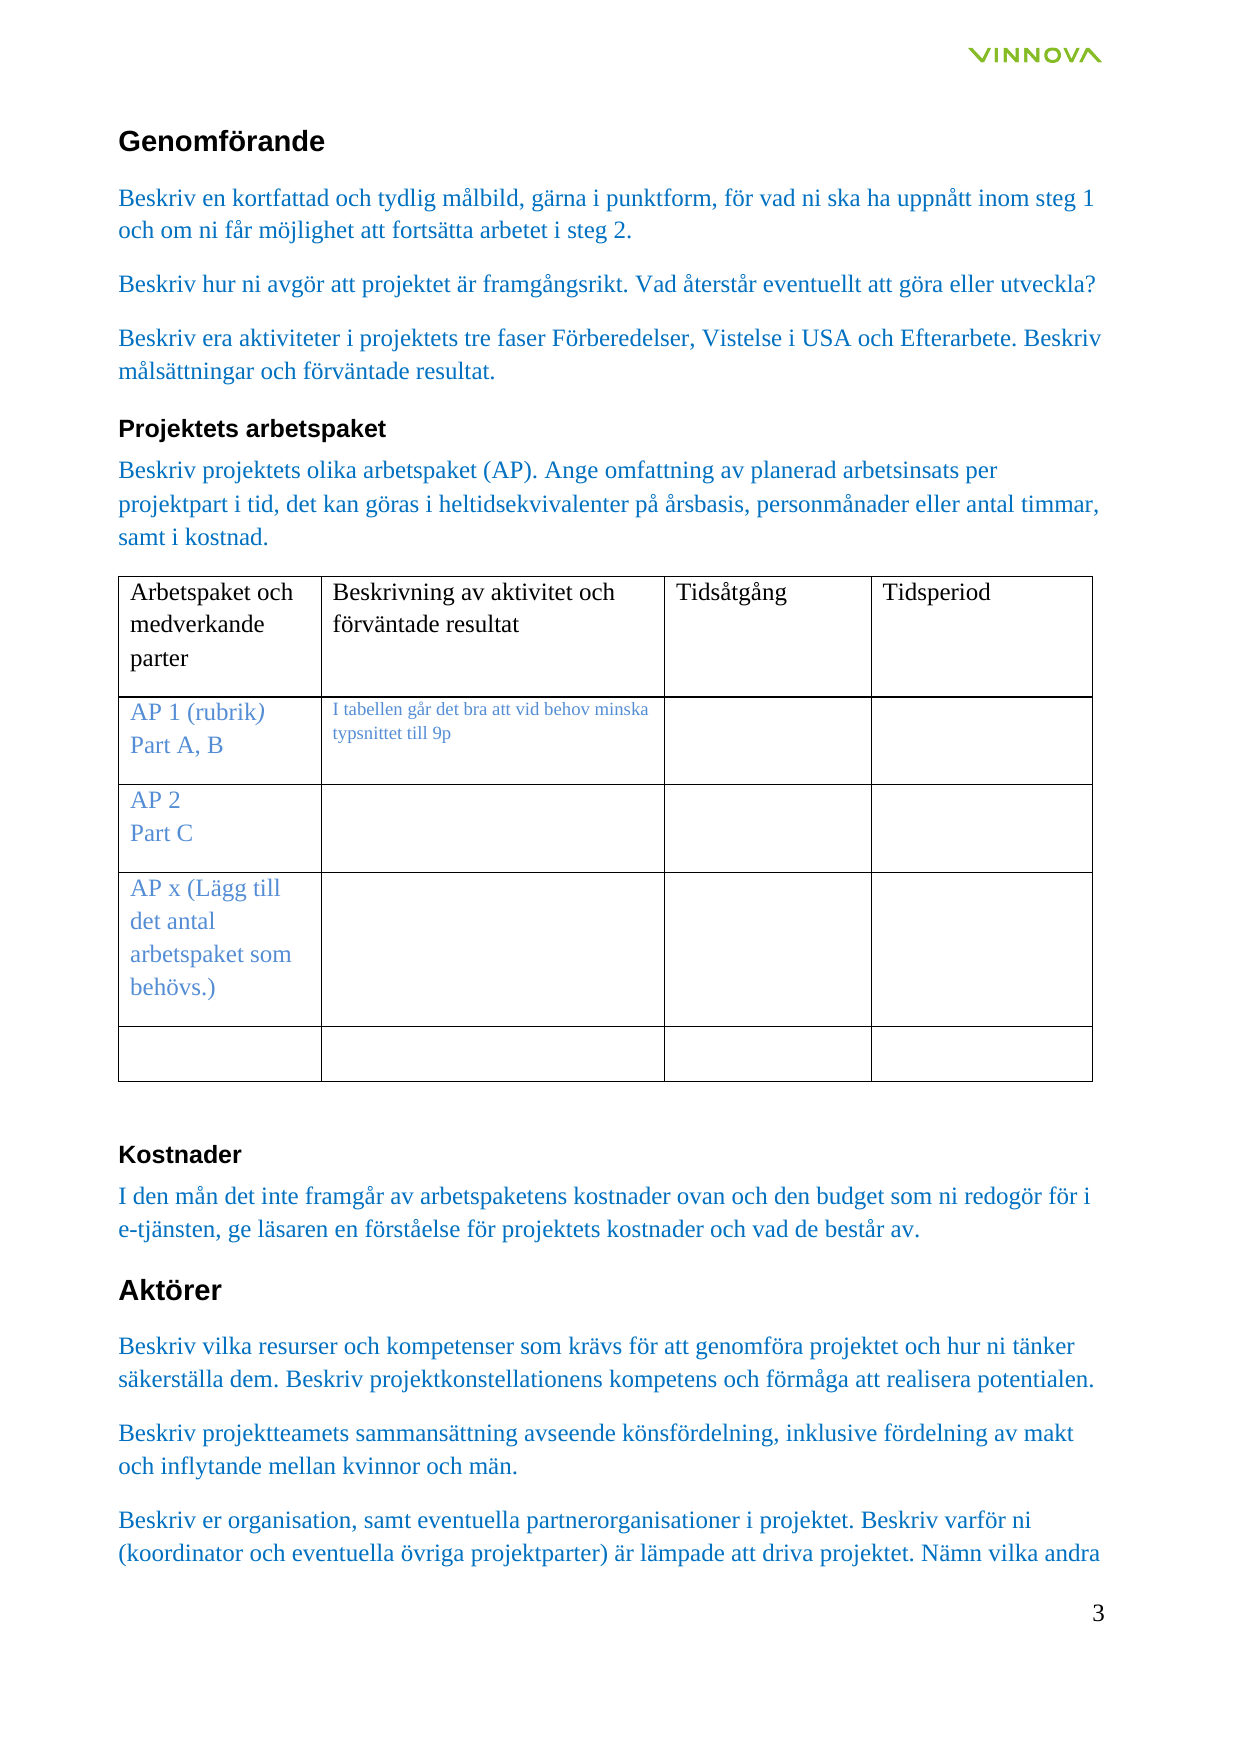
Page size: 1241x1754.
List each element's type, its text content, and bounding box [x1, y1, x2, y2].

text Beskriv projektteamets sammansättning avseende könsfördelning, inklusive fördelning av makt och inflytande mellan kvinnor och män. [118, 1418, 1104, 1480]
table_header Beskrivning av aktivitet och förväntade resultat [322, 577, 664, 696]
text Beskriv en kortfattad och tydlig målbild, gärna i punktform, för vad ni ska ha uppnått inom steg 1 och om ni får möjlighet att fortsätta arbetet i steg 2. [118, 183, 1104, 244]
table_cell [322, 1027, 664, 1081]
table_cell [872, 785, 1092, 872]
table_cell [119, 1027, 321, 1081]
table_cell AP 2 Part C [119, 785, 321, 872]
table_cell [665, 1027, 871, 1081]
table_cell [665, 785, 871, 872]
subtitle Genomförande [118, 124, 1104, 158]
subtitle Kostnader [118, 1140, 1104, 1169]
text Beskriv hur ni avgör att projektet är framgångsrikt. Vad återstår eventuellt att göra eller utveckla? [118, 269, 1104, 298]
table_cell I tabellen går det bra att vid behov minska typsnittet till 9p [322, 698, 664, 784]
table_cell [872, 873, 1092, 1026]
text I den mån det inte framgår av arbetspaketens kostnader ovan och den budget som ni redogör för i e-tjänsten, ge läsaren en förståelse för projektets kostnader och vad de består av. [118, 1181, 1104, 1243]
table_cell [322, 785, 664, 872]
table_header Arbetspaket och medverkande parter [119, 577, 321, 696]
text Beskriv projektets olika arbetspaket (AP). Ange omfattning av planerad arbetsinsats per projektpart i tid, det kan göras i heltidsekvivalenter på årsbasis, personmånader eller antal timmar, samt i kostnad. [118, 456, 1104, 550]
text Beskriv vilka resurser och kompetenser som krävs för att genomföra projektet och hur ni tänker säkerställa dem. Beskriv projektkonstellationens kompetens och förmåga att realisera potentialen. [118, 1331, 1104, 1393]
table_cell [872, 698, 1092, 784]
picture [958, 39, 1109, 68]
table_cell [322, 873, 664, 1026]
table_header Tidsåtgång [665, 577, 871, 696]
text Beskriv era aktiviteter i projektets tre faser Förberedelser, Vistelse i USA och Efterarbete. Beskriv målsättningar och förväntade resultat. [118, 323, 1104, 385]
subtitle Projektets arbetspaket [118, 414, 1104, 443]
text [118, 1505, 1104, 1567]
table_cell [665, 698, 871, 784]
table_cell AP 1 (rubrik) Part A, B [119, 698, 321, 784]
table_header Tidsperiod [872, 577, 1092, 696]
table_cell AP x (Lägg till det antal arbetspaket som behövs.) [119, 873, 321, 1026]
table_cell [665, 873, 871, 1026]
subtitle Aktörer [118, 1272, 1104, 1306]
table_cell [872, 1027, 1092, 1081]
